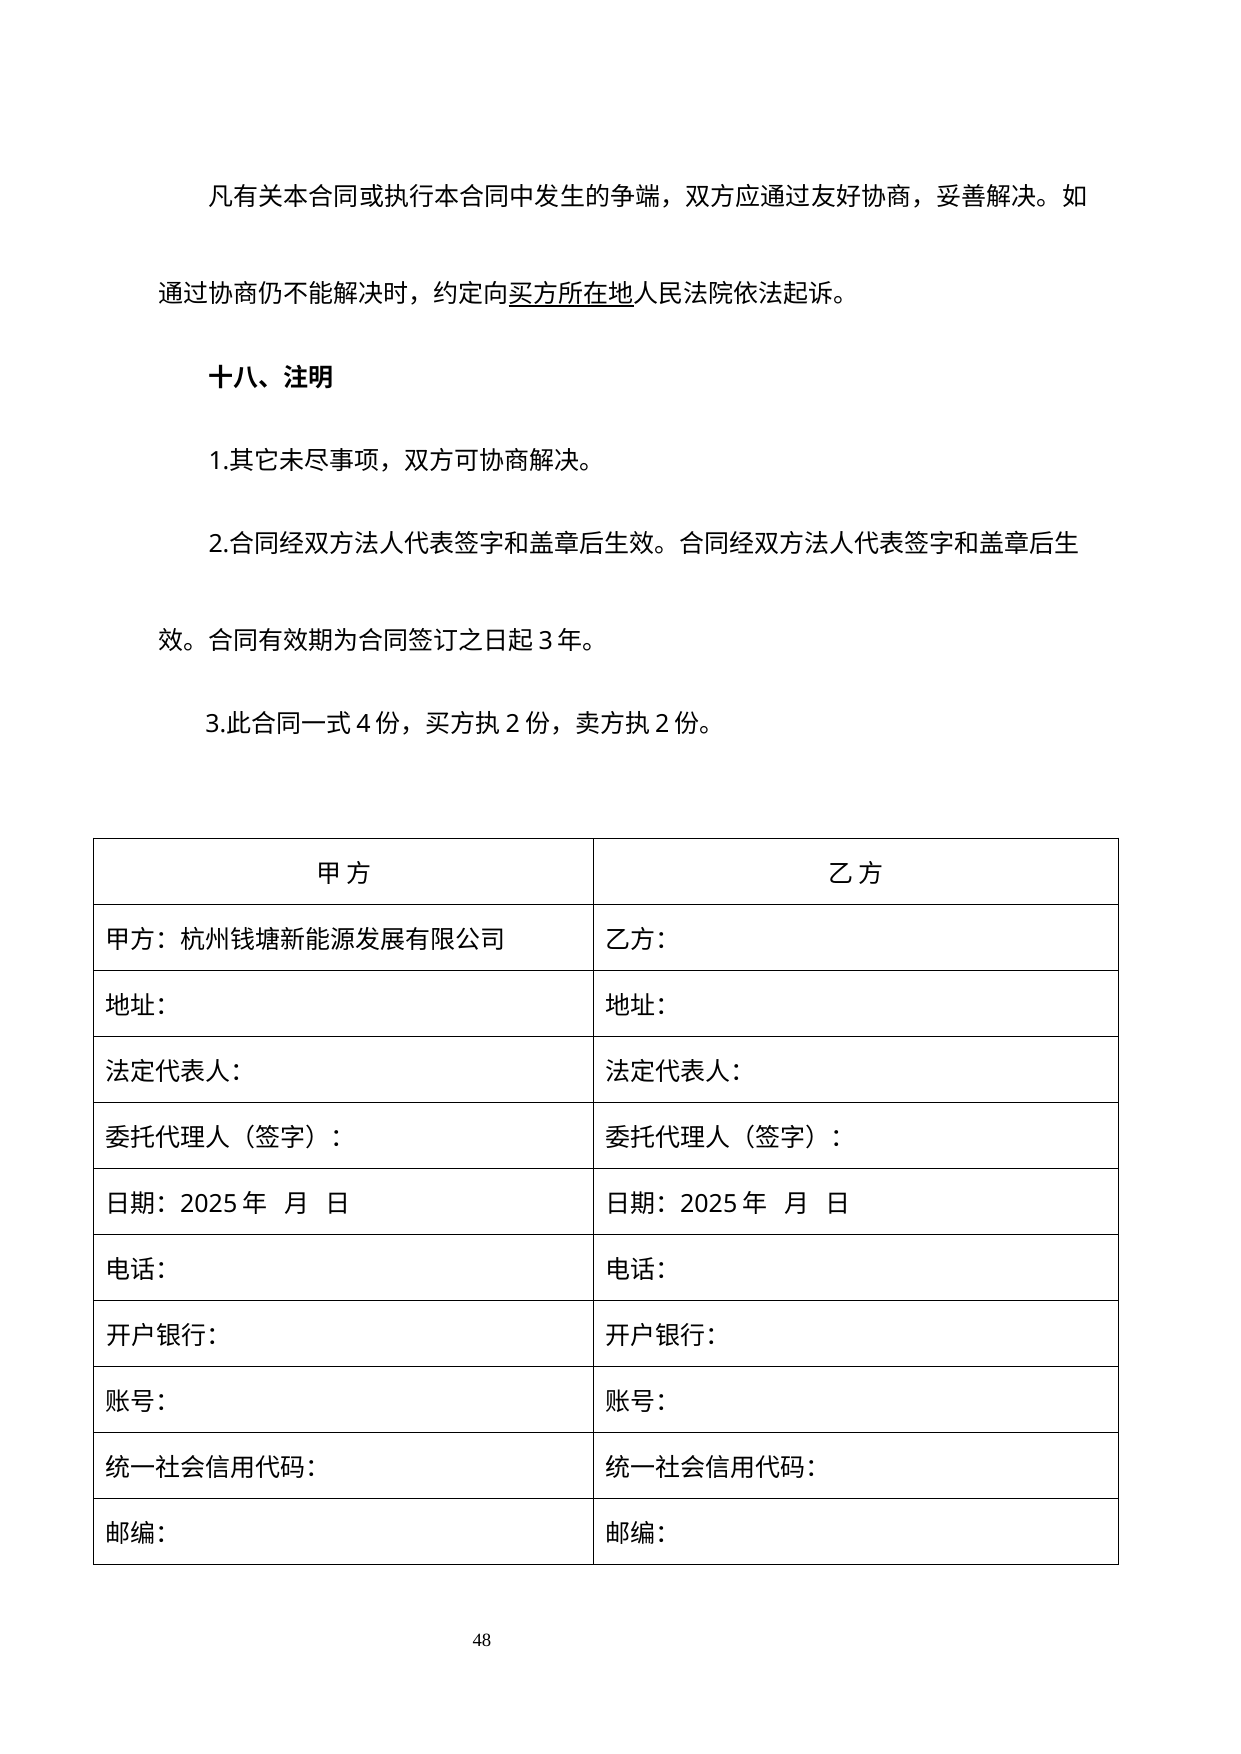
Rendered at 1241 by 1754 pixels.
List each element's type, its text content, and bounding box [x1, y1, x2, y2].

table_cell 统一社会信用代码： [594, 1433, 1118, 1498]
table_cell 日期：2025年 月 日 [94, 1169, 593, 1234]
table_cell 乙方： [594, 905, 1118, 970]
table_cell 委托代理人（签字）： [594, 1103, 1118, 1168]
table_cell 委托代理人（签字）： [94, 1103, 593, 1168]
table_cell 地址： [94, 971, 593, 1036]
table_cell 统一社会信用代码： [94, 1433, 593, 1498]
table_cell 邮编： [594, 1499, 1118, 1564]
table_cell 电话： [594, 1235, 1118, 1300]
table_cell 账号： [594, 1367, 1118, 1432]
text 十八、注明 [158, 343, 1087, 408]
table_cell 电话： [94, 1235, 593, 1300]
table_cell 开户银行： [94, 1301, 593, 1366]
table_cell 日期：2025年 月 日 [594, 1169, 1118, 1234]
table_cell 法定代表人： [94, 1037, 593, 1102]
table_cell 法定代表人： [594, 1037, 1118, 1102]
text 凡有关本合同或执行本合同中发生的争端，双方应通过友好协商，妥善解决。如通过协商仍不能解决时，约定向买方所在地人民法院依法起诉。 [158, 162, 1087, 324]
text 2.合同经双方法人代表签字和盖章后生效。合同经双方法人代表签字和盖章后生效。合同有效期为合同签订之日起3年。 [158, 509, 1087, 671]
table_cell 开户银行： [594, 1301, 1118, 1366]
table_cell 地址： [594, 971, 1118, 1036]
text 3.此合同一式4份，买方执2份，卖方执2份。 [180, 689, 1065, 754]
table_header 甲 方 [94, 839, 593, 904]
table_cell 账号： [94, 1367, 593, 1432]
table_header 乙 方 [594, 839, 1118, 904]
table_cell 邮编： [94, 1499, 593, 1564]
table_cell 甲方：杭州钱塘新能源发展有限公司 [94, 905, 593, 970]
text 1.其它未尽事项，双方可协商解决。 [158, 426, 1087, 491]
